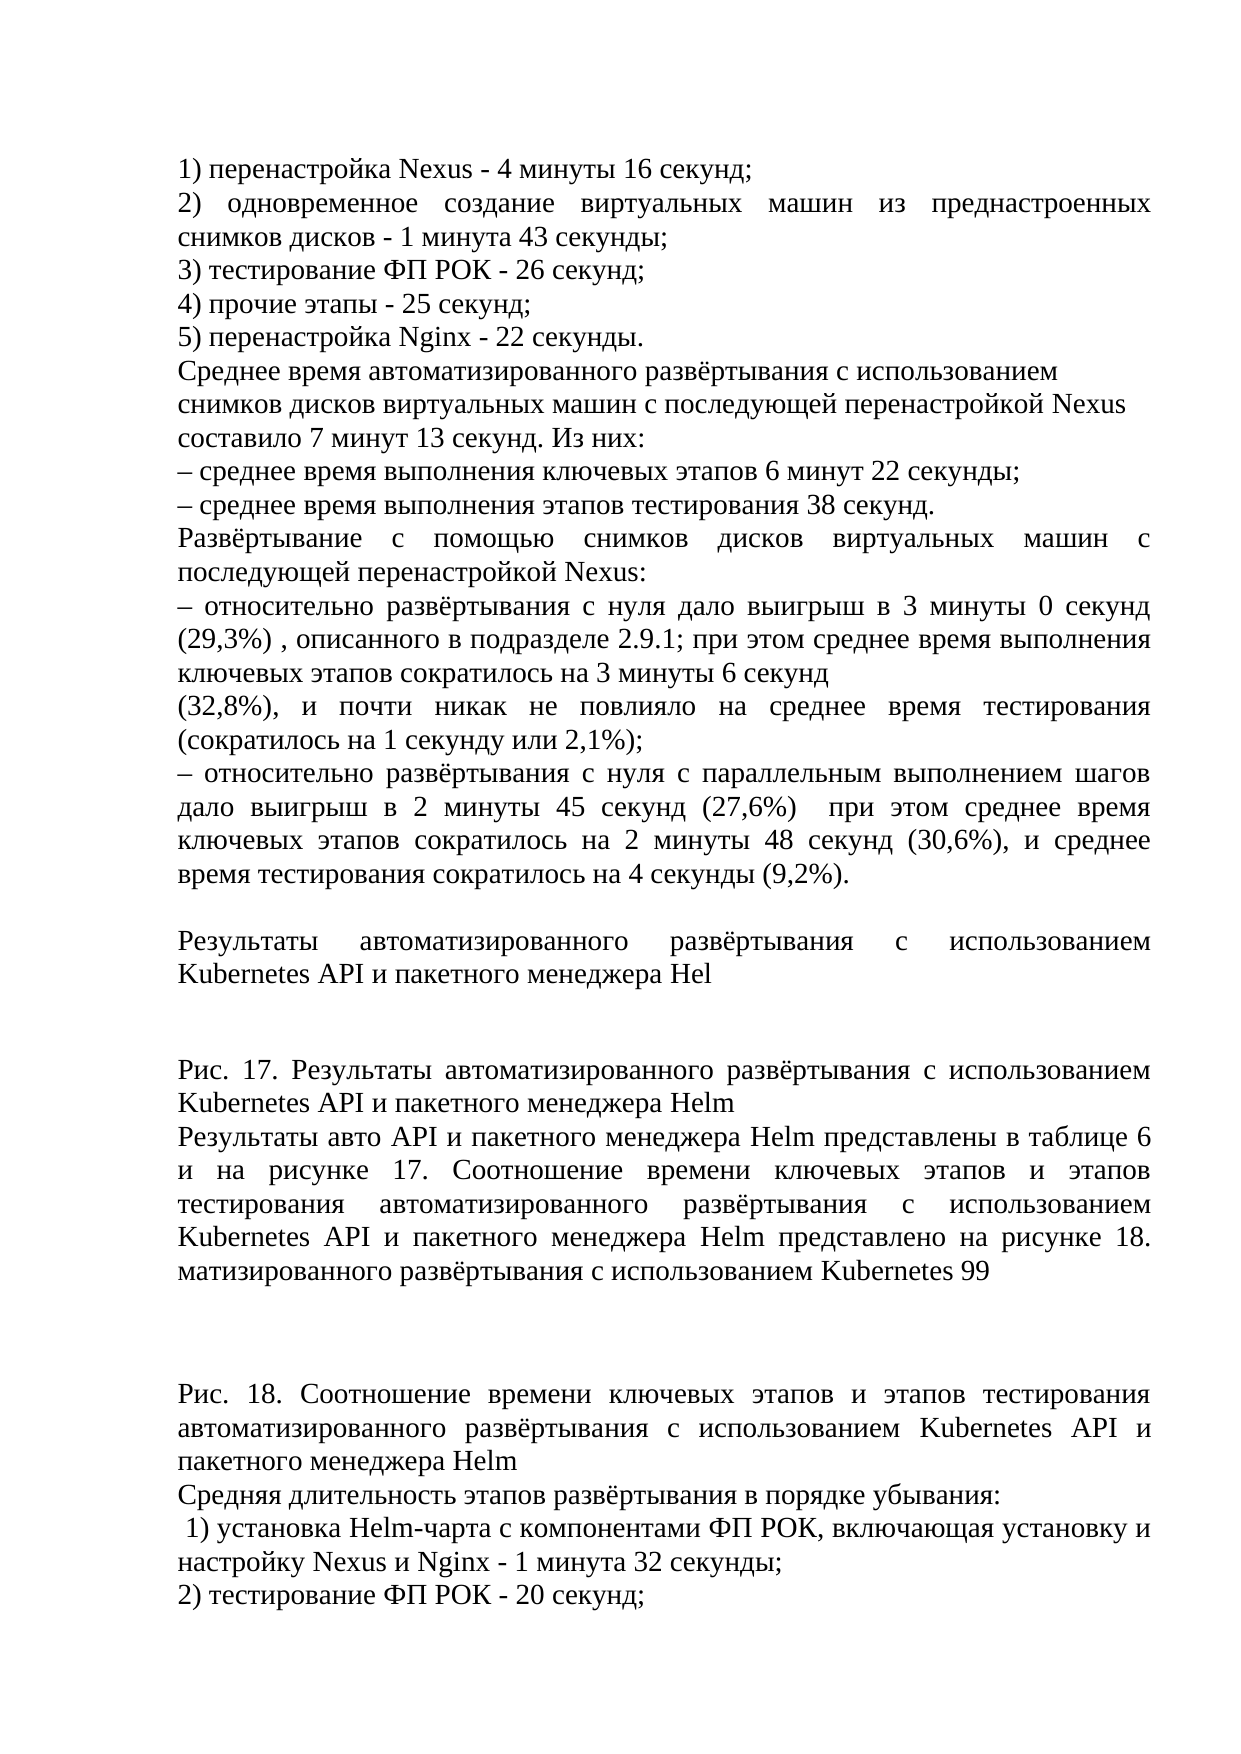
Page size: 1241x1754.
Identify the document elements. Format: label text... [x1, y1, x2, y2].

text 2) одновременное создание виртуальных машин из преднастроенных снимков дисков - 1 минута 43 секунды; [177, 185, 1152, 252]
text (32,8%), и почти никак не повлияло на среднее время тестирования (сократилось на 1 секунду или 2,1%); [177, 688, 1152, 755]
text Развёртывание с помощью снимков дисков виртуальных машин с последующей перенастройкой Nexus: [177, 521, 1152, 588]
text составило 7 минут 13 секунд. Из них: [177, 420, 1152, 453]
text – относительно развёртывания с нуля дало выигрыш в 3 минуты 0 секунд (29,3%) , описанного в подразделе 2.9.1; при этом среднее время выполнения ключевых этапов сократилось на 3 минуты 6 секунд [177, 588, 1152, 688]
text 5) перенастройка Nginx - 22 секунды. [177, 319, 1152, 353]
text 1) перенастройка Nexus - 4 минуты 16 секунд; [177, 152, 1152, 185]
text 2) тестирование ФП РОК - 20 секунд; [177, 1577, 1152, 1611]
text Среднее время автоматизированного развёртывания с использованием [177, 353, 1152, 386]
text Средняя длительность этапов развёртывания в порядке убывания: [177, 1477, 1152, 1510]
text Результаты автоматизированного развёртывания с использованием Kubernetes API и пакетного менеджера Hel [177, 923, 1152, 990]
text Рис. 18. Соотношение времени ключевых этапов и этапов тестирования автоматизированного развёртывания с использованием Kubernetes API и пакетного менеджера Helm [177, 1376, 1152, 1477]
text 3) тестирование ФП РОК - 26 секунд; [177, 252, 1152, 286]
text снимков дисков виртуальных машин с последующей перенастройкой Nexus [177, 386, 1152, 420]
text 1) установка Helm-чарта с компонентами ФП РОК, включающая установку и настройку Nexus и Nginx - 1 минута 32 секунды; [177, 1510, 1152, 1577]
text – относительно развёртывания с нуля с параллельным выполнением шагов дало выигрыш в 2 минуты 45 секунд (27,6%) при этом среднее время ключевых этапов сократилось на 2 минуты 48 секунд (30,6%), и среднее время тестирования сократилось на 4 секунды (9,2%). [177, 755, 1152, 889]
text – среднее время выполнения этапов тестирования 38 секунд. [177, 487, 1152, 521]
text 4) прочие этапы - 25 секунд; [177, 286, 1152, 319]
text Результаты авто API и пакетного менеджера Helm представлены в таблице 6 и на рисунке 17. Соотношение времени ключевых этапов и этапов тестирования автоматизированного развёртывания с использованием Kubernetes API и пакетного менеджера Helm представлено на рисунке 18. матизированного развёртывания с использованием Kubernetes 99 [177, 1119, 1152, 1287]
text – среднее время выполнения ключевых этапов 6 минут 22 секунды; [177, 453, 1152, 487]
text Рис. 17. Результаты автоматизированного развёртывания с использованием Kubernetes API и пакетного менеджера Helm [177, 1052, 1152, 1119]
